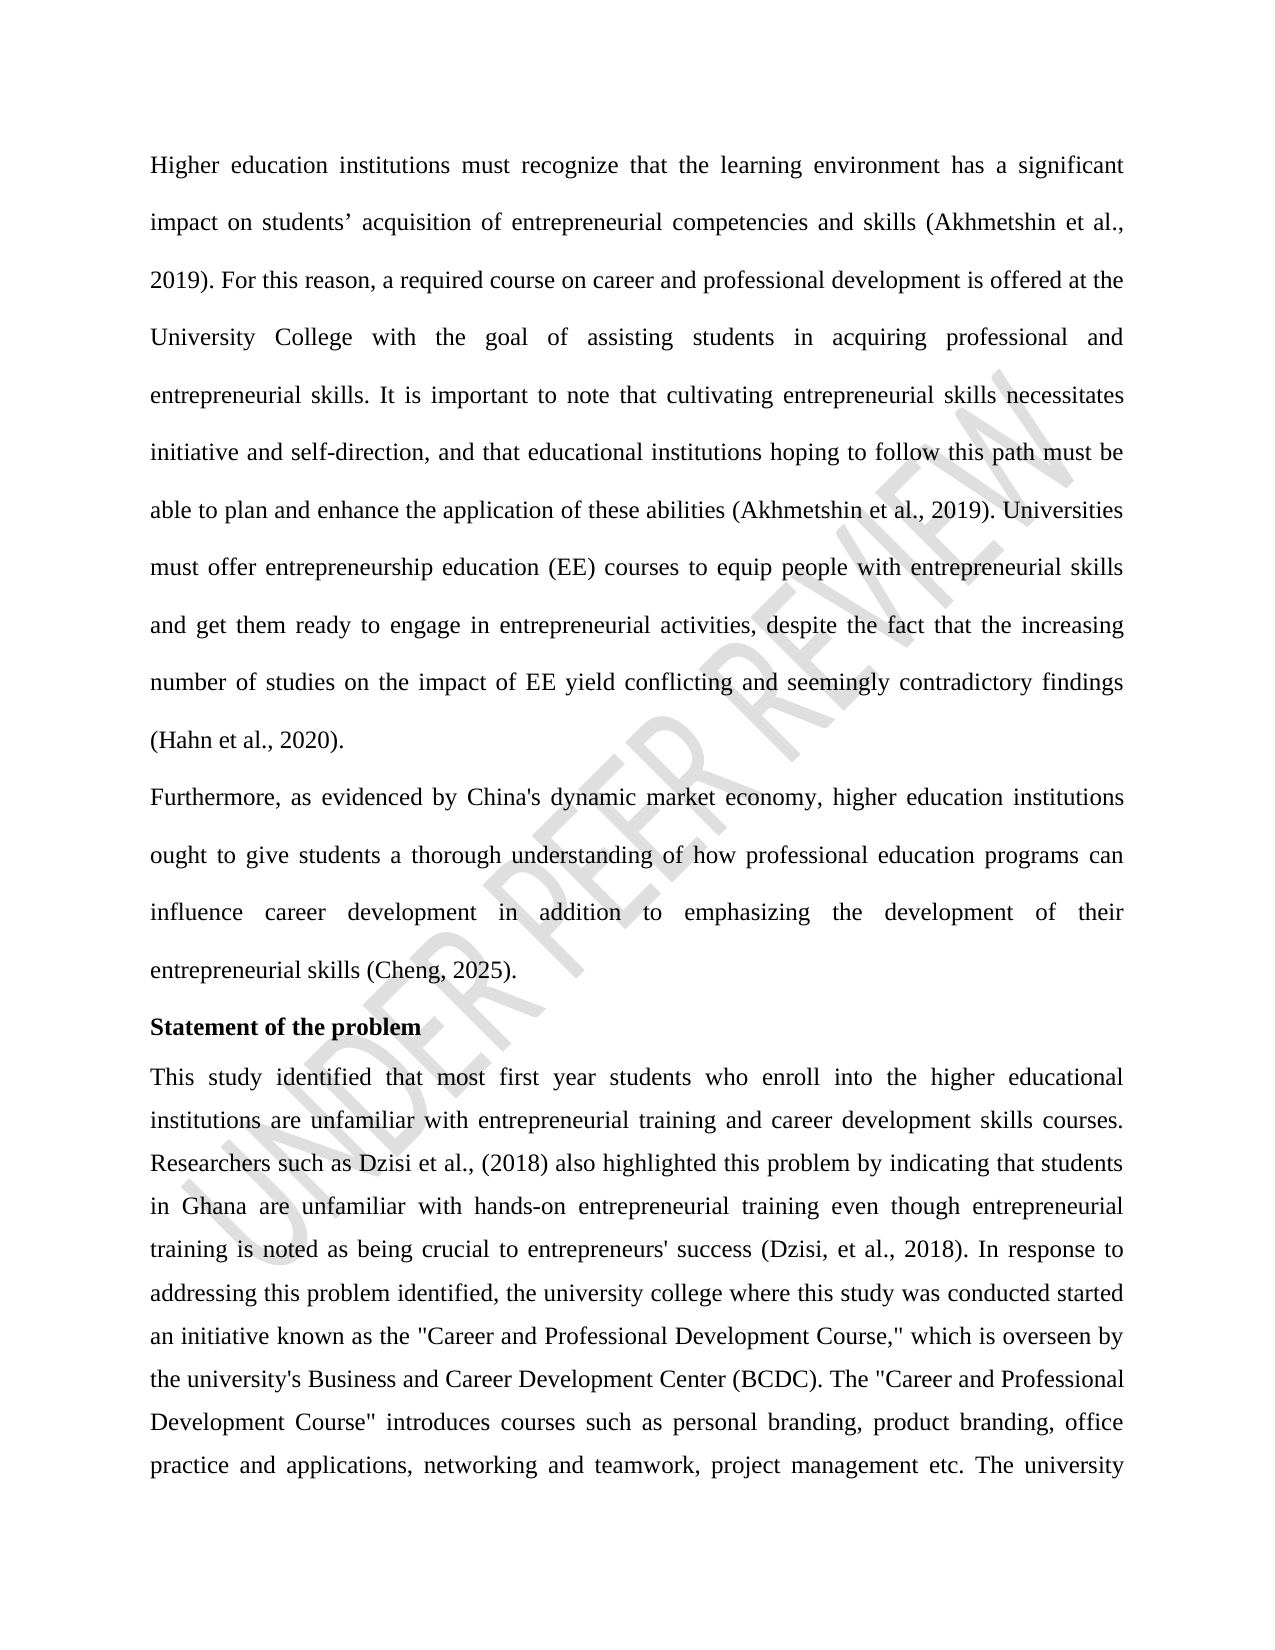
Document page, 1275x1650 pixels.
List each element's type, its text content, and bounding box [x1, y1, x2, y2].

text Statement of the problem [150, 1012, 1125, 1041]
text Higher education institutions must recognize that the learning environment has a significant impact on students’ acquisition of entrepreneurial competencies and skills (Akhmetshin et al., 2019). For this reason, a required course on career and professional development is offered at the University College with the goal of assisting students in acquiring professional and entrepreneurial skills. It is important to note that cultivating entrepreneurial skills necessitates initiative and self-direction, and that educational institutions hoping to follow this path must be able to plan and enhance the application of these abilities (Akhmetshin et al., 2019). Universities must offer entrepreneurship education (EE) courses to equip people with entrepreneurial skills and get them ready to engage in entrepreneurial activities, despite the fact that the increasing number of studies on the impact of EE yield conflicting and seemingly contradictory findings (Hahn et al., 2020). [150, 150, 1125, 754]
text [150, 1062, 1125, 1479]
text Furthermore, as evidenced by China's dynamic market economy, higher education institutions ought to give students a thorough understanding of how professional education programs can influence career development in addition to emphasizing the development of their entrepreneurial skills (Cheng, 2025). [150, 782, 1125, 984]
